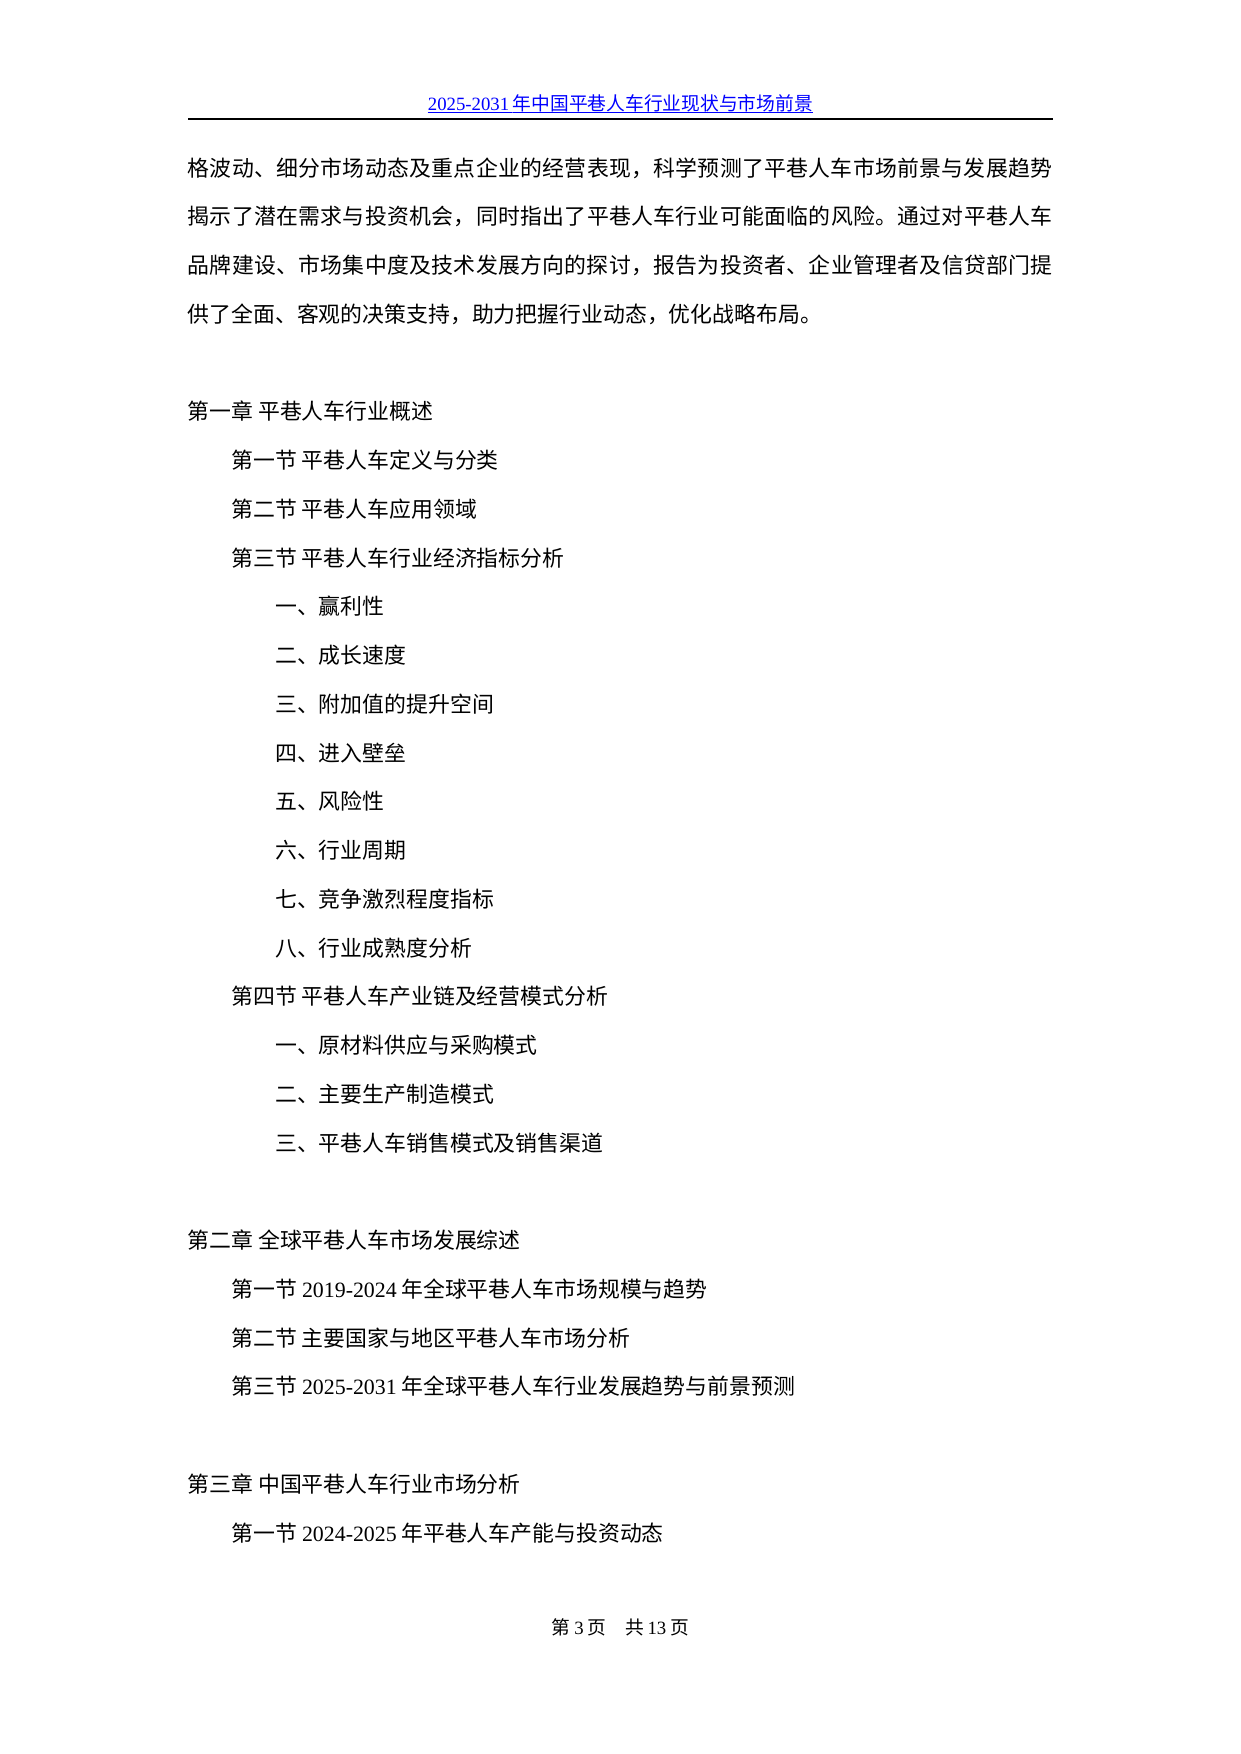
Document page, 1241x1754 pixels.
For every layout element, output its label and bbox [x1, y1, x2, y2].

text [187, 150, 1053, 1548]
